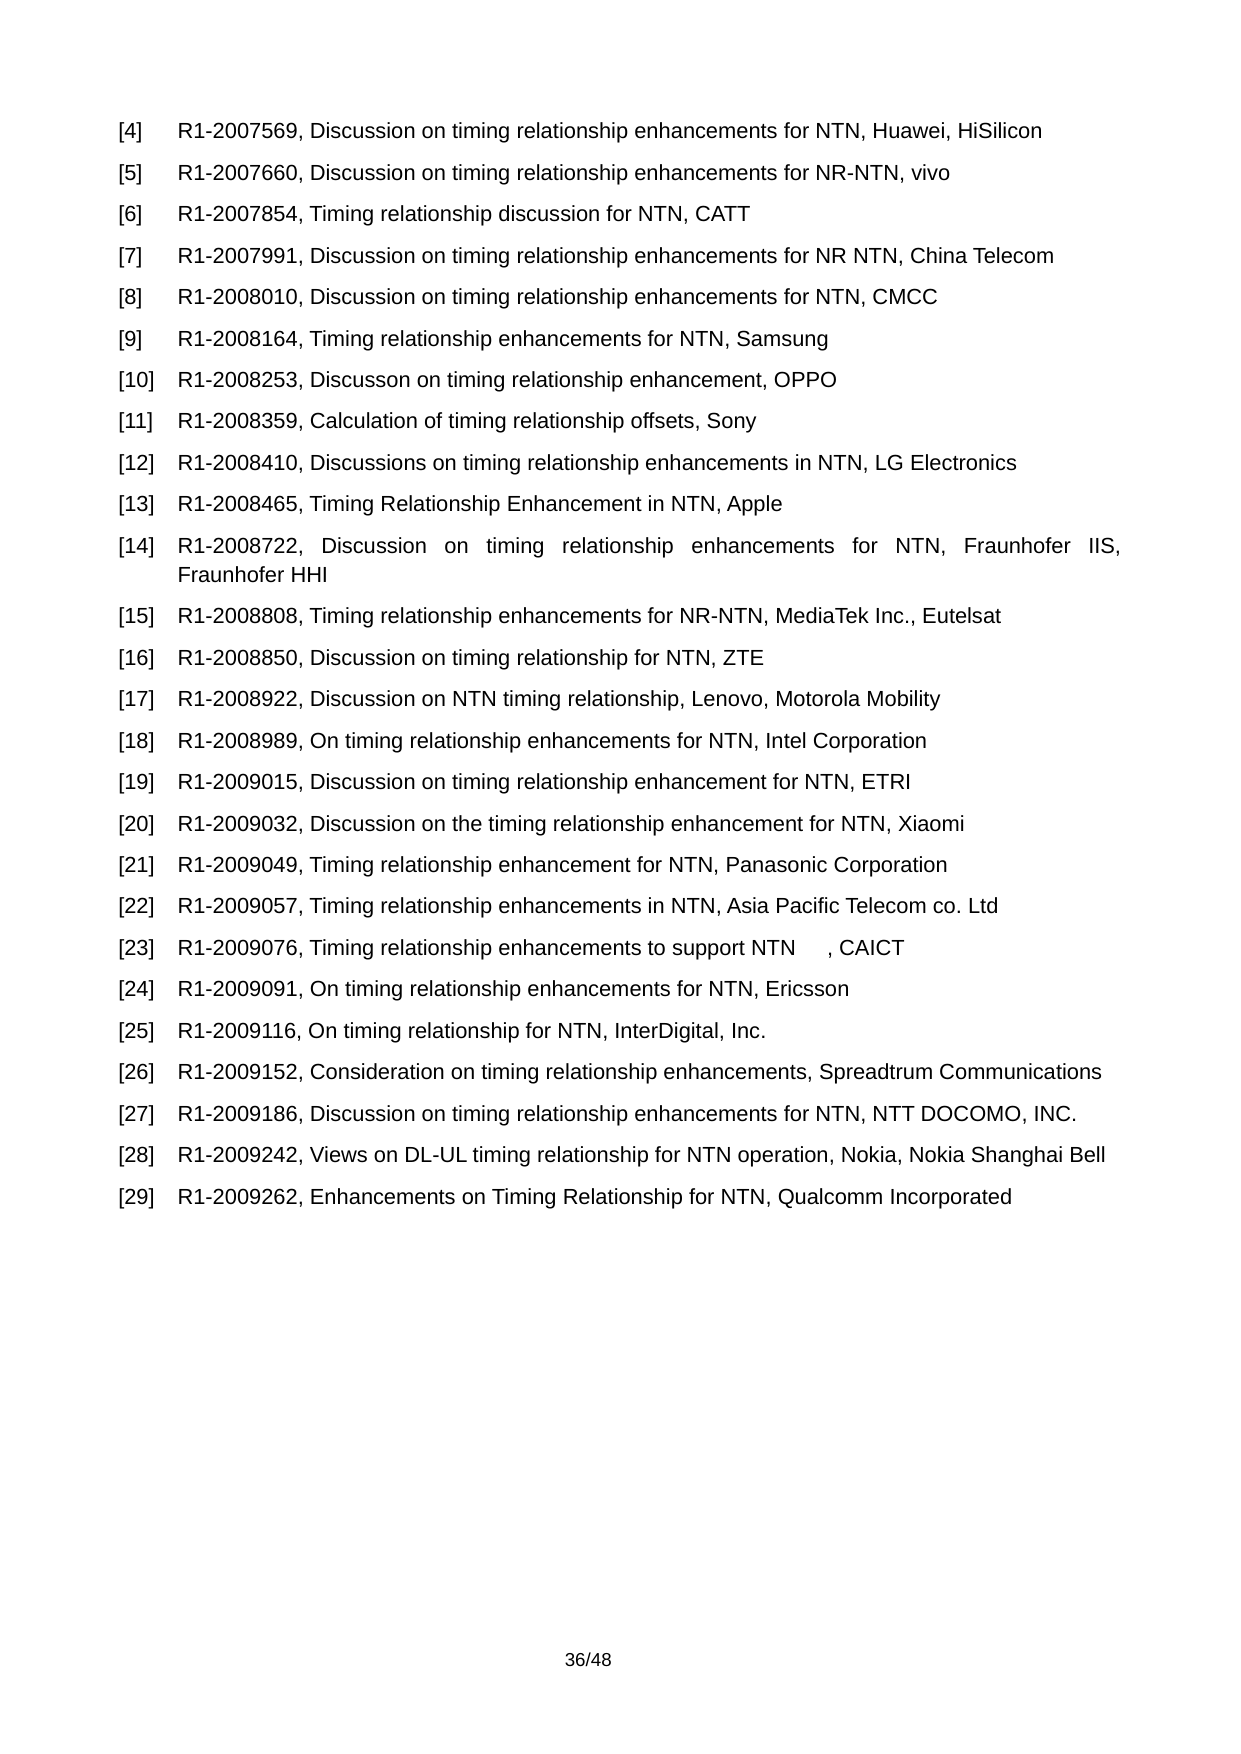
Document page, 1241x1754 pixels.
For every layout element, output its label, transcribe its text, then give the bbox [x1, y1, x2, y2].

text R1-2008850, Discussion on timing relationship for NTN, ZTE [118, 644, 1122, 670]
text R1-2009057, Timing relationship enhancements in NTN, Asia Pacific Telecom co. Ltd [118, 893, 1122, 918]
text R1-2007854, Timing relationship discussion for NTN, CATT [118, 201, 1122, 226]
text R1-2007660, Discussion on timing relationship enhancements for NR-NTN, vivo [118, 159, 1122, 185]
text R1-2008722, Discussion on timing relationship enhancements for NTN, Fraunhofer IIS, Fraunhofer HHI [118, 533, 1122, 587]
text R1-2009076, Timing relationship enhancements to support NTN , CAICT [118, 935, 1122, 960]
text R1-2007991, Discussion on timing relationship enhancements for NR NTN, China Telecom [118, 242, 1122, 268]
text R1-2009091, On timing relationship enhancements for NTN, Ericsson [118, 976, 1122, 1001]
text R1-2007569, Discussion on timing relationship enhancements for NTN, Huawei, HiSilicon [118, 118, 1122, 143]
text R1-2008465, Timing Relationship Enhancement in NTN, Apple [118, 491, 1122, 516]
text R1-2009262, Enhancements on Timing Relationship for NTN, Qualcomm Incorporated [118, 1183, 1122, 1209]
text R1-2008922, Discussion on NTN timing relationship, Lenovo, Motorola Mobility [118, 686, 1122, 711]
text R1-2009032, Discussion on the timing relationship enhancement for NTN, Xiaomi [118, 810, 1122, 836]
text R1-2008164, Timing relationship enhancements for NTN, Samsung [118, 325, 1122, 351]
text R1-2009242, Views on DL-UL timing relationship for NTN operation, Nokia, Nokia Shanghai Bell [118, 1142, 1122, 1167]
text R1-2008808, Timing relationship enhancements for NR-NTN, MediaTek Inc., Eutelsat [118, 603, 1122, 628]
text R1-2008253, Discusson on timing relationship enhancement, OPPO [118, 367, 1122, 392]
text R1-2009116, On timing relationship for NTN, InterDigital, Inc. [118, 1018, 1122, 1043]
text R1-2008410, Discussions on timing relationship enhancements in NTN, LG Electronics [118, 450, 1122, 475]
text R1-2009152, Consideration on timing relationship enhancements, Spreadtrum Communications [118, 1059, 1122, 1084]
text R1-2009015, Discussion on timing relationship enhancement for NTN, ETRI [118, 769, 1122, 794]
text R1-2009049, Timing relationship enhancement for NTN, Panasonic Corporation [118, 852, 1122, 877]
text R1-2008359, Calculation of timing relationship offsets, Sony [118, 408, 1122, 433]
text R1-2008010, Discussion on timing relationship enhancements for NTN, CMCC [118, 284, 1122, 309]
text R1-2008989, On timing relationship enhancements for NTN, Intel Corporation [118, 727, 1122, 753]
text R1-2009186, Discussion on timing relationship enhancements for NTN, NTT DOCOMO, INC. [118, 1101, 1122, 1126]
